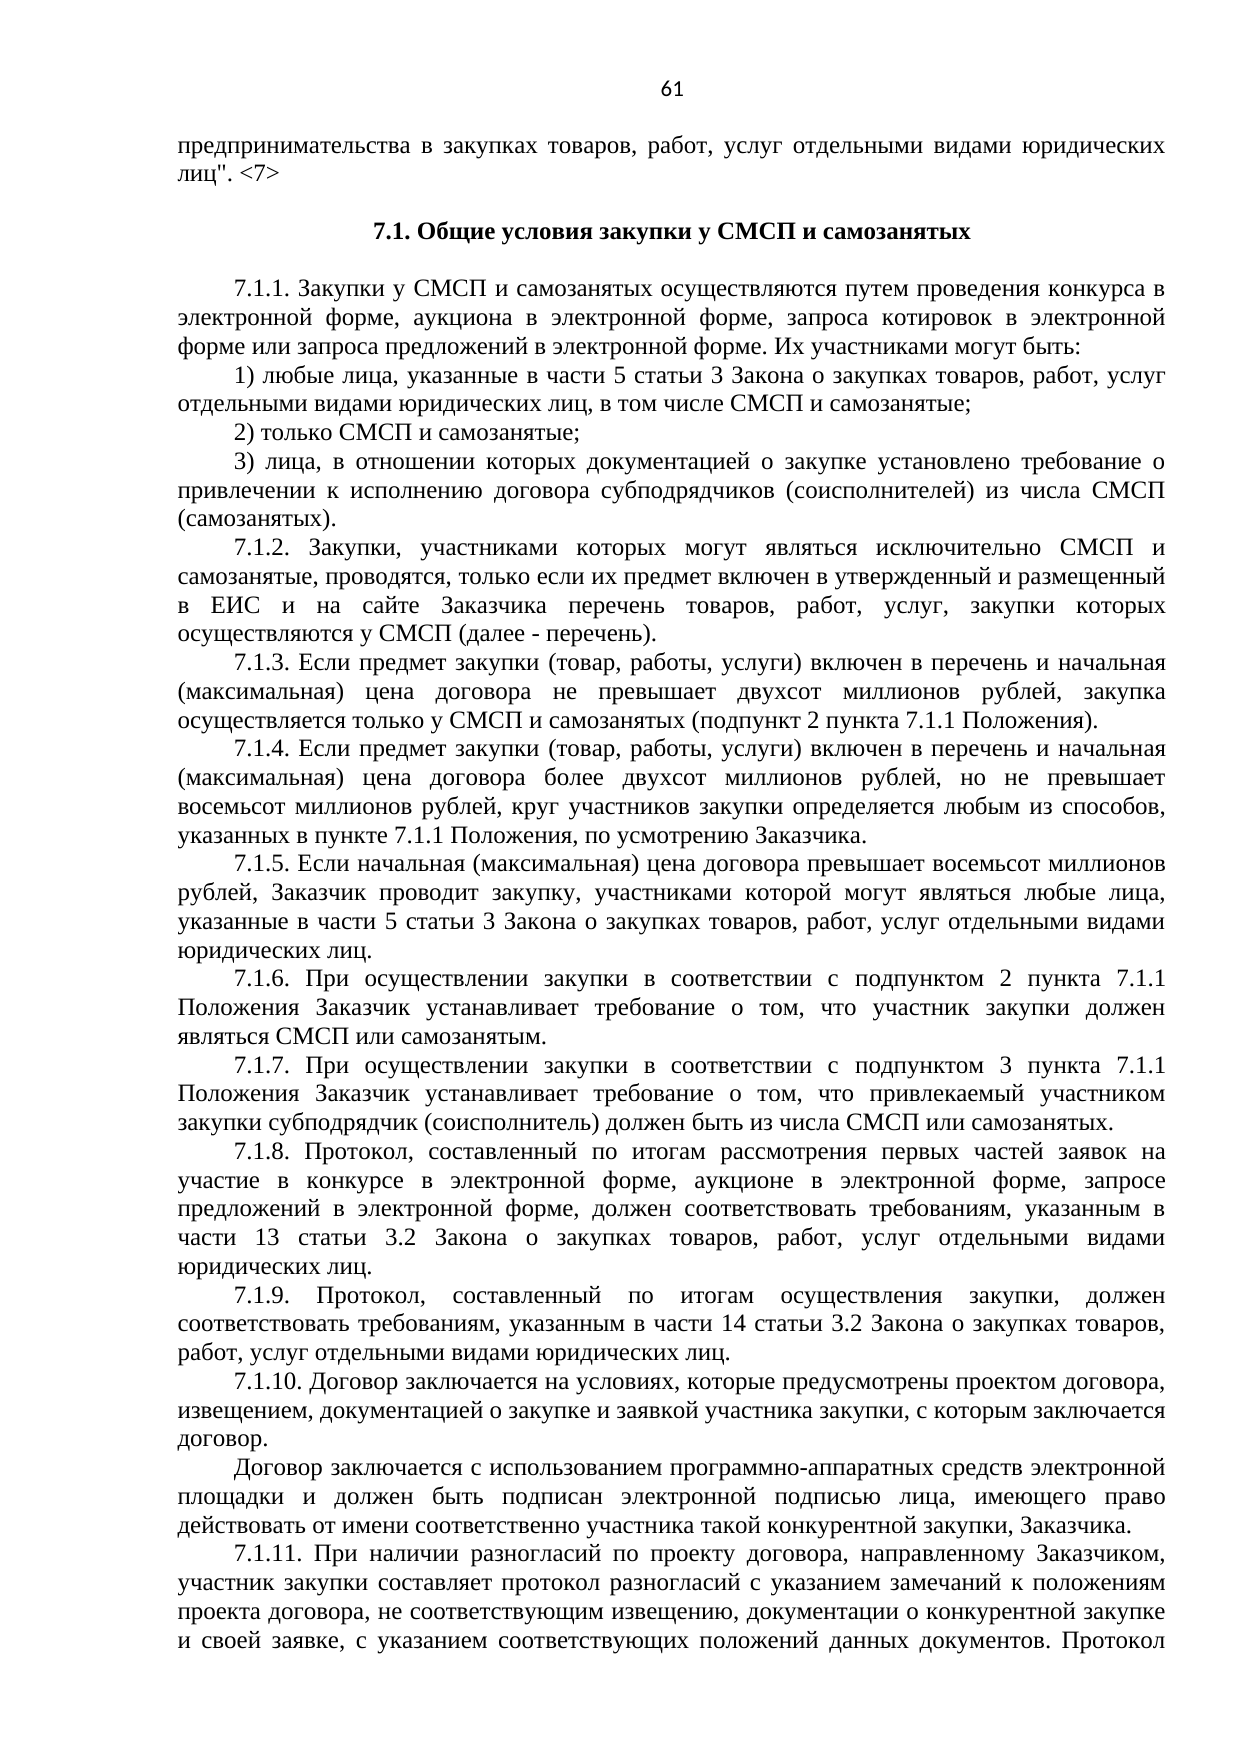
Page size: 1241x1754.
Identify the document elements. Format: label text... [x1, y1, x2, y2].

text 7.1.8. Протокол, составленный по итогам рассмотрения первых частей заявок на участие в конкурсе в электронной форме, аукционе в электронной форме, запросе предложений в электронной форме, должен соответствовать требованиям, указанным в части 13 статьи 3.2 Закона о закупках товаров, работ, услуг отдельными видами юридических лиц. [177, 1136, 1167, 1280]
text 7.1.5. Если начальная (максимальная) цена договора превышает восемьсот миллионов рублей, Заказчик проводит закупку, участниками которой могут являться любые лица, указанные в части 5 статьи 3 Закона о закупках товаров, работ, услуг отдельными видами юридических лиц. [177, 848, 1167, 963]
text 7.1.6. При осуществлении закупки в соответствии с подпунктом 2 пункта 7.1.1 Положения Заказчик устанавливает требование о том, что участник закупки должен являться СМСП или самозанятым. [177, 963, 1167, 1050]
text 7.1.4. Если предмет закупки (товар, работы, услуги) включен в перечень и начальная (максимальная) цена договора более двухсот миллионов рублей, но не превышает восемьсот миллионов рублей, круг участников закупки определяется любым из способов, указанных в пункте 7.1.1 Положения, по усмотрению Заказчика. [177, 733, 1167, 848]
text 7.1.9. Протокол, составленный по итогам осуществления закупки, должен соответствовать требованиям, указанным в части 14 статьи 3.2 Закона о закупках товаров, работ, услуг отдельными видами юридических лиц. [177, 1280, 1167, 1366]
text 7.1. Общие условия закупки у СМСП и самозанятых [177, 216, 1167, 245]
text 3) лица, в отношении которых документацией о закупке установлено требование о привлечении к исполнению договора субподрядчиков (соисполнителей) из числа СМСП (самозанятых). [177, 446, 1167, 532]
text 7.1.7. При осуществлении закупки в соответствии с подпунктом 3 пункта 7.1.1 Положения Заказчик устанавливает требование о том, что привлекаемый участником закупки субподрядчик (соисполнитель) должен быть из числа СМСП или самозанятых. [177, 1050, 1167, 1136]
text 2) только СМСП и самозанятые; [177, 417, 1167, 446]
text 7.1.3. Если предмет закупки (товар, работы, услуги) включен в перечень и начальная (максимальная) цена договора не превышает двухсот миллионов рублей, закупка осуществляется только у СМСП и самозанятых (подпункт 2 пункта 7.1.1 Положения). [177, 647, 1167, 733]
text 7.1.10. Договор заключается на условиях, которые предусмотрены проектом договора, извещением, документацией о закупке и заявкой участника закупки, с которым заключается договор. [177, 1366, 1167, 1452]
text 1) любые лица, указанные в части 5 статьи 3 Закона о закупках товаров, работ, услуг отдельными видами юридических лиц, в том числе СМСП и самозанятые; [177, 360, 1167, 417]
text 7.1.1. Закупки у СМСП и самозанятых осуществляются путем проведения конкурса в электронной форме, аукциона в электронной форме, запроса котировок в электронной форме или запроса предложений в электронной форме. Их участниками могут быть: [177, 273, 1167, 360]
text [177, 1538, 1167, 1653]
text Договор заключается с использованием программно-аппаратных средств электронной площадки и должен быть подписан электронной подписью лица, имеющего право действовать от имени соответственно участника такой конкурентной закупки, Заказчика. [177, 1452, 1167, 1538]
text 7.1.2. Закупки, участниками которых могут являться исключительно СМСП и самозанятые, проводятся, только если их предмет включен в утвержденный и размещенный в ЕИС и на сайте Заказчика перечень товаров, работ, услуг, закупки которых осуществляются у СМСП (далее - перечень). [177, 532, 1167, 647]
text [177, 130, 1167, 187]
